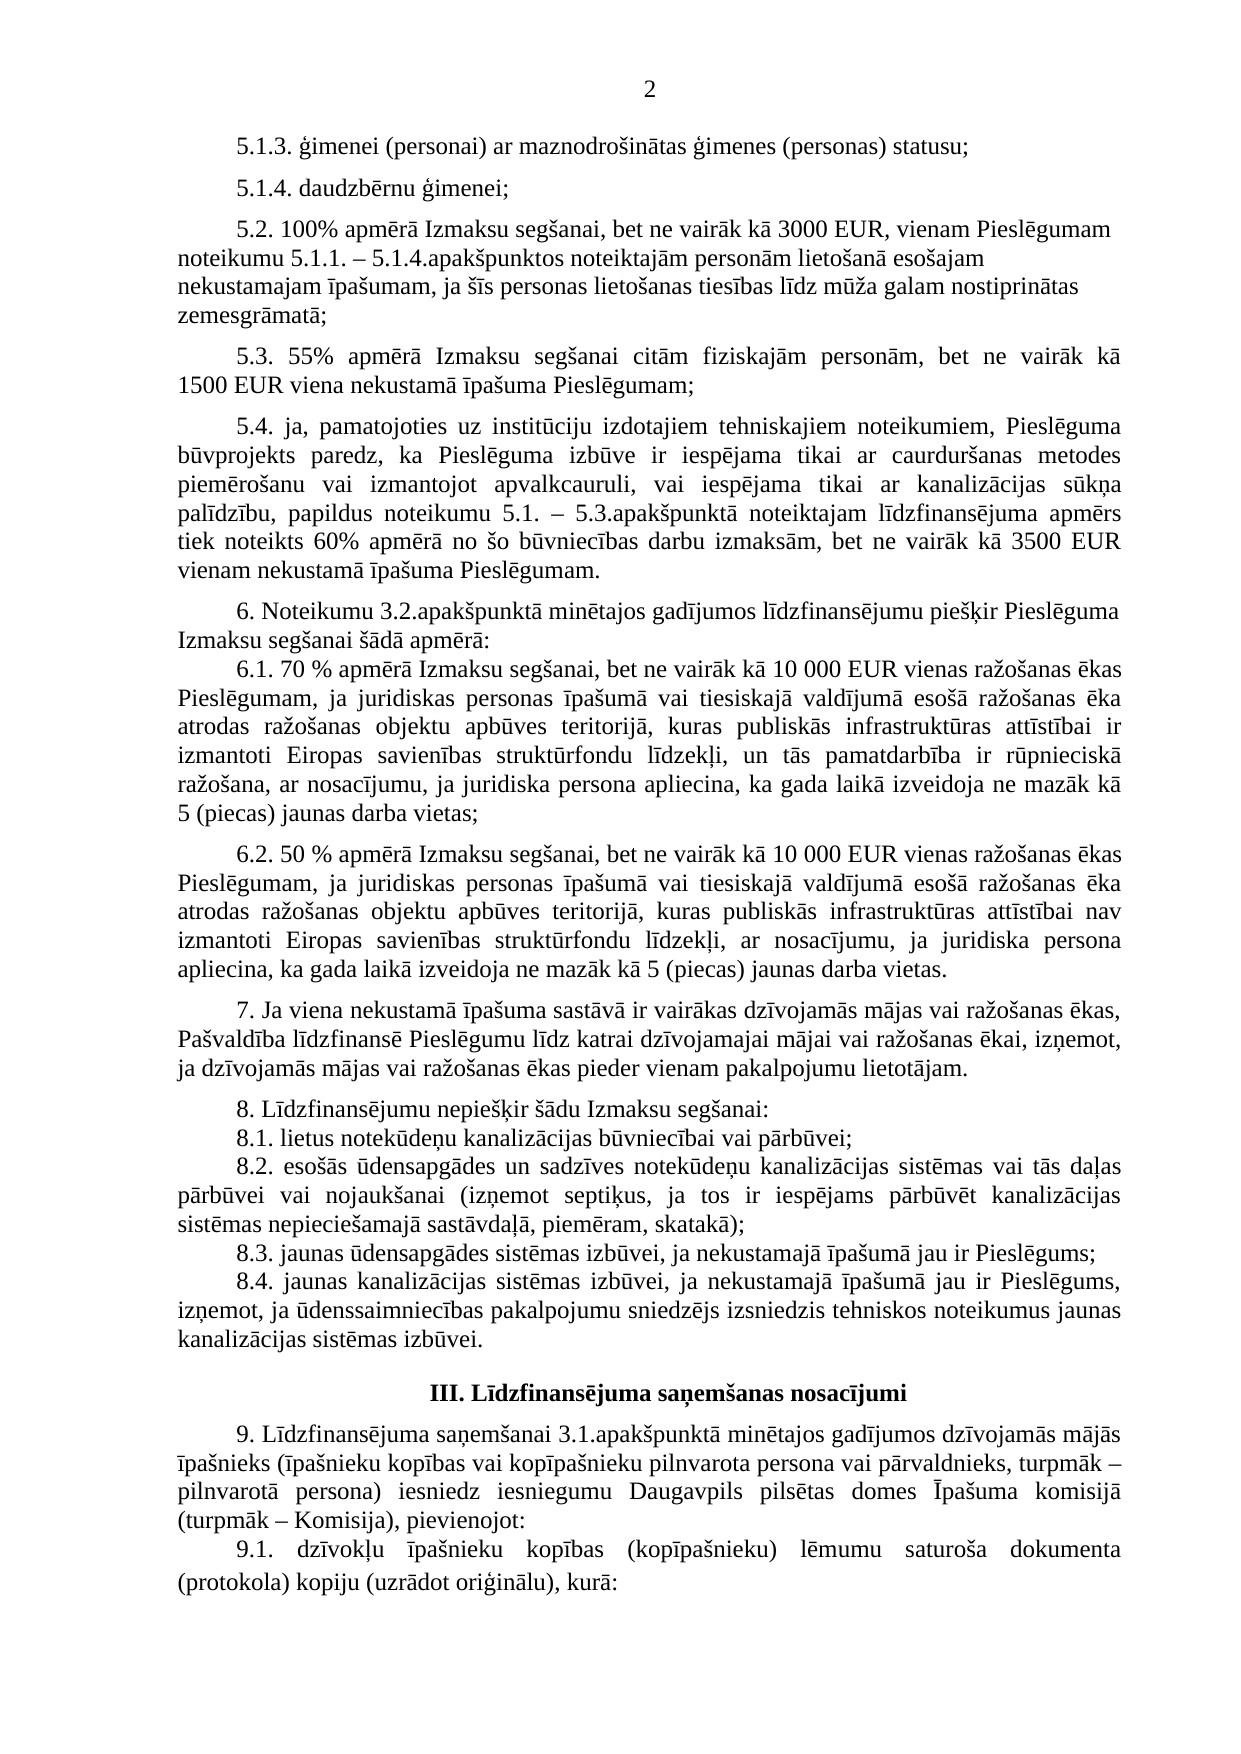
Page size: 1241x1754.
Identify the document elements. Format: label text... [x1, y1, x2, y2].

text 5.1.4. daudzbērnu ģimenei; [177, 173, 1122, 201]
text 9.1. dzīvokļu īpašnieku kopības (kopīpašnieku) lēmumu saturoša dokumenta (protokola) kopiju (uzrādot oriģinālu), kurā: [177, 1534, 1122, 1596]
text 8.3. jaunas ūdensapgādes sistēmas izbūvei, ja nekustamajā īpašumā jau ir Pieslēgums; [177, 1238, 1122, 1266]
text 5.4. ja, pamatojoties uz institūciju izdotajiem tehniskajiem noteikumiem, Pieslēguma būvprojekts paredz, ka Pieslēguma izbūve ir iespējama tikai ar caurduršanas metodes piemērošanu vai izmantojot apvalkcauruli, vai iespējama tikai ar kanalizācijas sūkņa palīdzību, papildus noteikumu 5.1. – 5.3.apakšpunktā noteiktajam līdzfinansējuma apmērs tiek noteikts 60% apmērā no šo būvniecības darbu izmaksām, bet ne vairāk kā 3500 EUR vienam nekustamā īpašuma Pieslēgumam. [177, 411, 1122, 584]
text 8.4. jaunas kanalizācijas sistēmas izbūvei, ja nekustamajā īpašumā jau ir Pieslēgums, izņemot, ja ūdenssaimniecības pakalpojumu sniedzējs izsniedzis tehniskos noteikumus jaunas kanalizācijas sistēmas izbūvei. [177, 1266, 1122, 1353]
text 6. Noteikumu 3.2.apakšpunktā minētajos gadījumos līdzfinansējumu piešķir Pieslēguma Izmaksu segšanai šādā apmērā: [177, 596, 1122, 654]
text 5.2. 100% apmērā Izmaksu segšanai, bet ne vairāk kā 3000 EUR, vienam Pieslēgumam noteikumu 5.1.1. – 5.1.4.apakšpunktos noteiktajām personām lietošanā esošajam nekustamajam īpašumam, ja šīs personas lietošanas tiesības līdz mūža galam nostiprinātas zemesgrāmatā; [177, 214, 1122, 329]
text 6.1. 70 % apmērā Izmaksu segšanai, bet ne vairāk kā 10 000 EUR vienas ražošanas ēkas Pieslēgumam, ja juridiskas personas īpašumā vai tiesiskajā valdījumā esošā ražošanas ēka atrodas ražošanas objektu apbūves teritorijā, kuras publiskās infrastruktūras attīstībai ir izmantoti Eiropas savienības struktūrfondu līdzekļi, un tās pamatdarbība ir rūpnieciskā ražošana, ar nosacījumu, ja juridiska persona apliecina, ka gada laikā izveidoja ne mazāk kā 5 (piecas) jaunas darba vietas; [177, 654, 1122, 826]
text 5.1.3. ģimenei (personai) ar maznodrošinātas ģimenes (personas) statusu; [177, 131, 1122, 160]
text 9. Līdzfinansējuma saņemšanai 3.1.apakšpunktā minētajos gadījumos dzīvojamās mājās īpašnieks (īpašnieku kopības vai kopīpašnieku pilnvarota persona vai pārvaldnieks, turpmāk – pilnvarotā persona) iesniedz iesniegumu Daugavpils pilsētas domes Īpašuma komisijā (turpmāk – Komisija), pievienojot: [177, 1419, 1122, 1534]
text 6.2. 50 % apmērā Izmaksu segšanai, bet ne vairāk kā 10 000 EUR vienas ražošanas ēkas Pieslēgumam, ja juridiskas personas īpašumā vai tiesiskajā valdījumā esošā ražošanas ēka atrodas ražošanas objektu apbūves teritorijā, kuras publiskās infrastruktūras attīstībai nav izmantoti Eiropas savienības struktūrfondu līdzekļi, ar nosacījumu, ja juridiska persona apliecina, ka gada laikā izveidoja ne mazāk kā 5 (piecas) jaunas darba vietas. [177, 839, 1122, 983]
text 8.1. lietus notekūdeņu kanalizācijas būvniecībai vai pārbūvei; [177, 1123, 1122, 1151]
text 7. Ja viena nekustamā īpašuma sastāvā ir vairākas dzīvojamās mājas vai ražošanas ēkas, Pašvaldība līdzfinansē Pieslēgumu līdz katrai dzīvojamajai mājai vai ražošanas ēkai, izņemot, ja dzīvojamās mājas vai ražošanas ēkas pieder vienam pakalpojumu lietotājam. [177, 995, 1122, 1081]
text 5.3. 55% apmērā Izmaksu segšanai citām fiziskajām personām, bet ne vairāk kā 1500 EUR viena nekustamā īpašuma Pieslēgumam; [177, 341, 1122, 399]
text III. Līdzfinansējuma saņemšanas nosacījumi [214, 1378, 1122, 1406]
text 8. Līdzfinansējumu nepiešķir šādu Izmaksu segšanai: [177, 1094, 1122, 1123]
text 8.2. esošās ūdensapgādes un sadzīves notekūdeņu kanalizācijas sistēmas vai tās daļas pārbūvei vai nojaukšanai (izņemot septiķus, ja tos ir iespējams pārbūvēt kanalizācijas sistēmas nepieciešamajā sastāvdaļā, piemēram, skatakā); [177, 1151, 1122, 1238]
